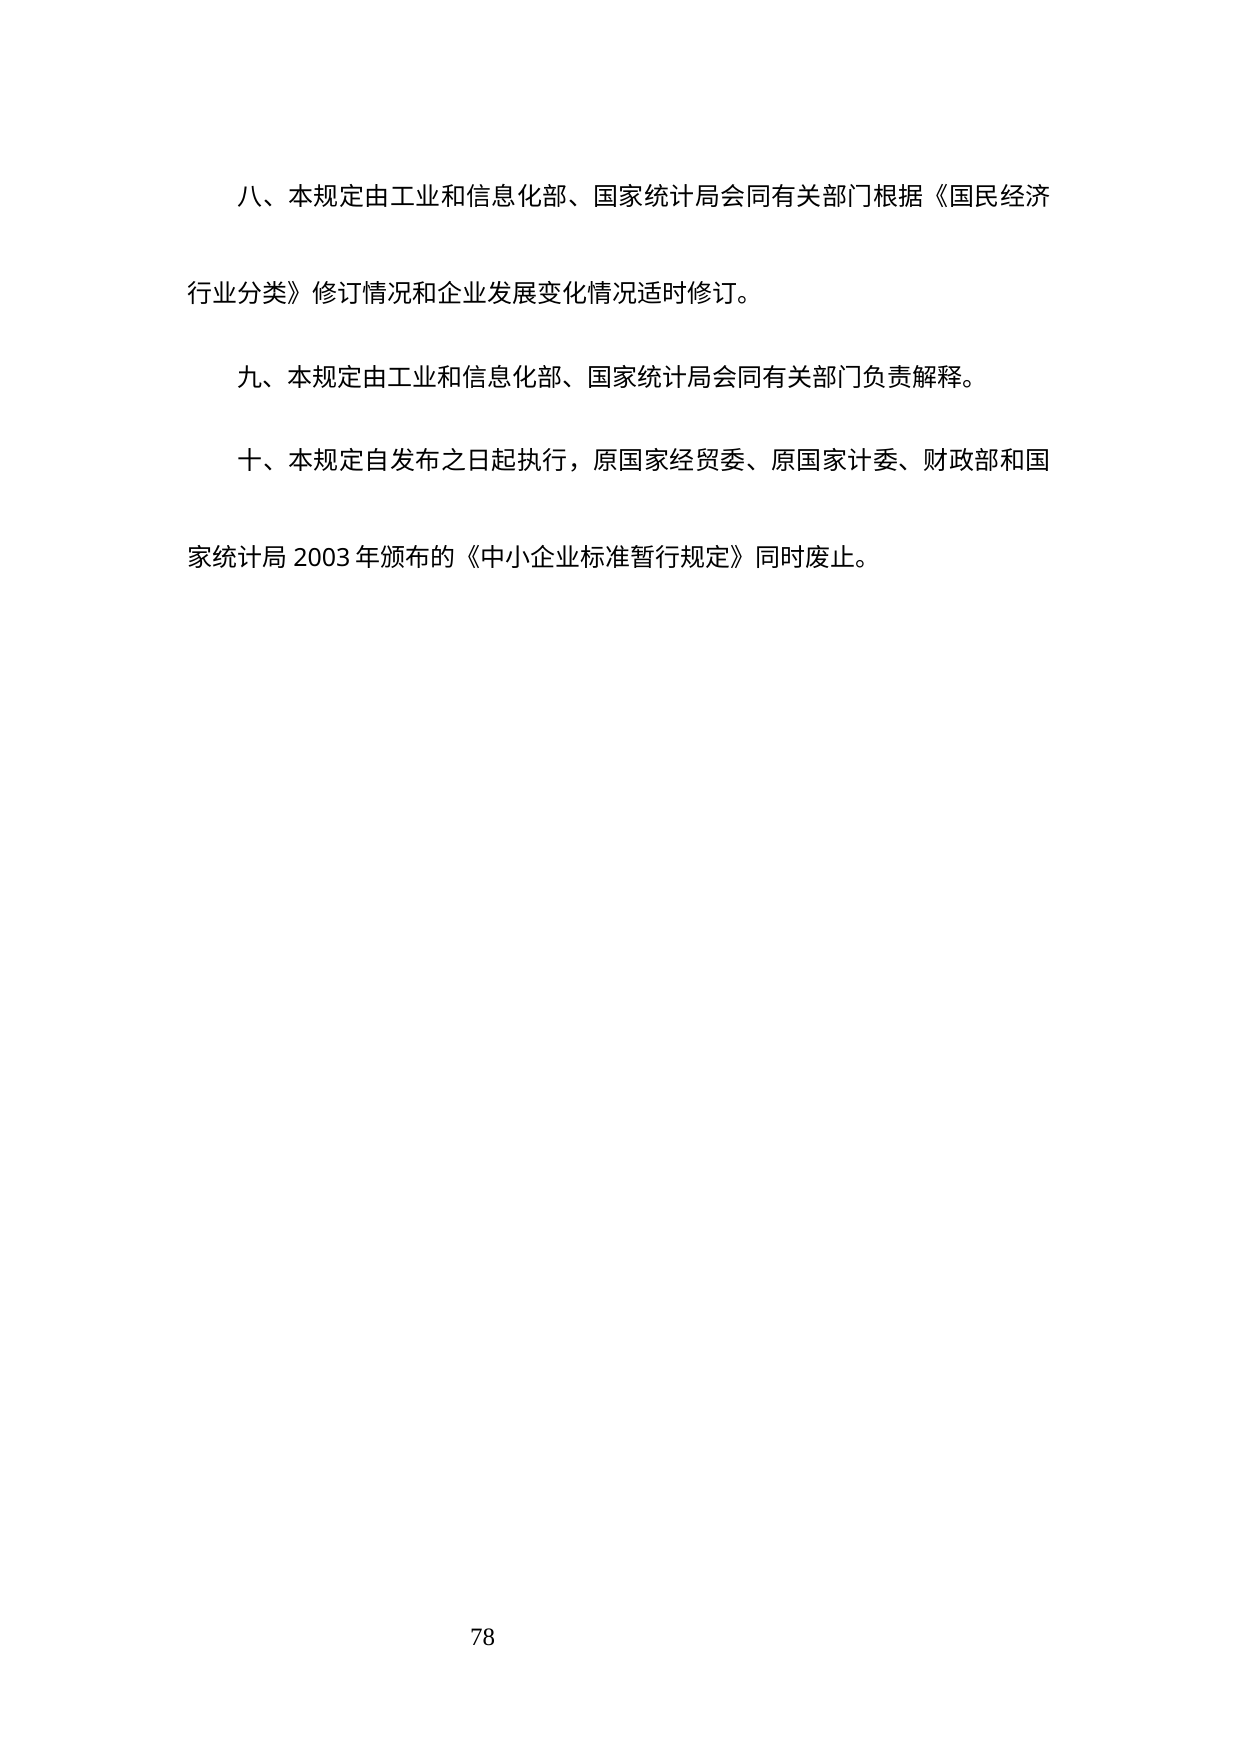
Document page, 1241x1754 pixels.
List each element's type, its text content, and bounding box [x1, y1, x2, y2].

text 八、本规定由工业和信息化部、国家统计局会同有关部门根据《国民经济行业分类》修订情况和企业发展变化情况适时修订。 [187, 162, 1053, 324]
text 九、本规定由工业和信息化部、国家统计局会同有关部门负责解释。 [187, 343, 1053, 408]
text 十、本规定自发布之日起执行，原国家经贸委、原国家计委、财政部和国家统计局 2003年颁布的《中小企业标准暂行规定》同时废止。 [187, 426, 1053, 588]
